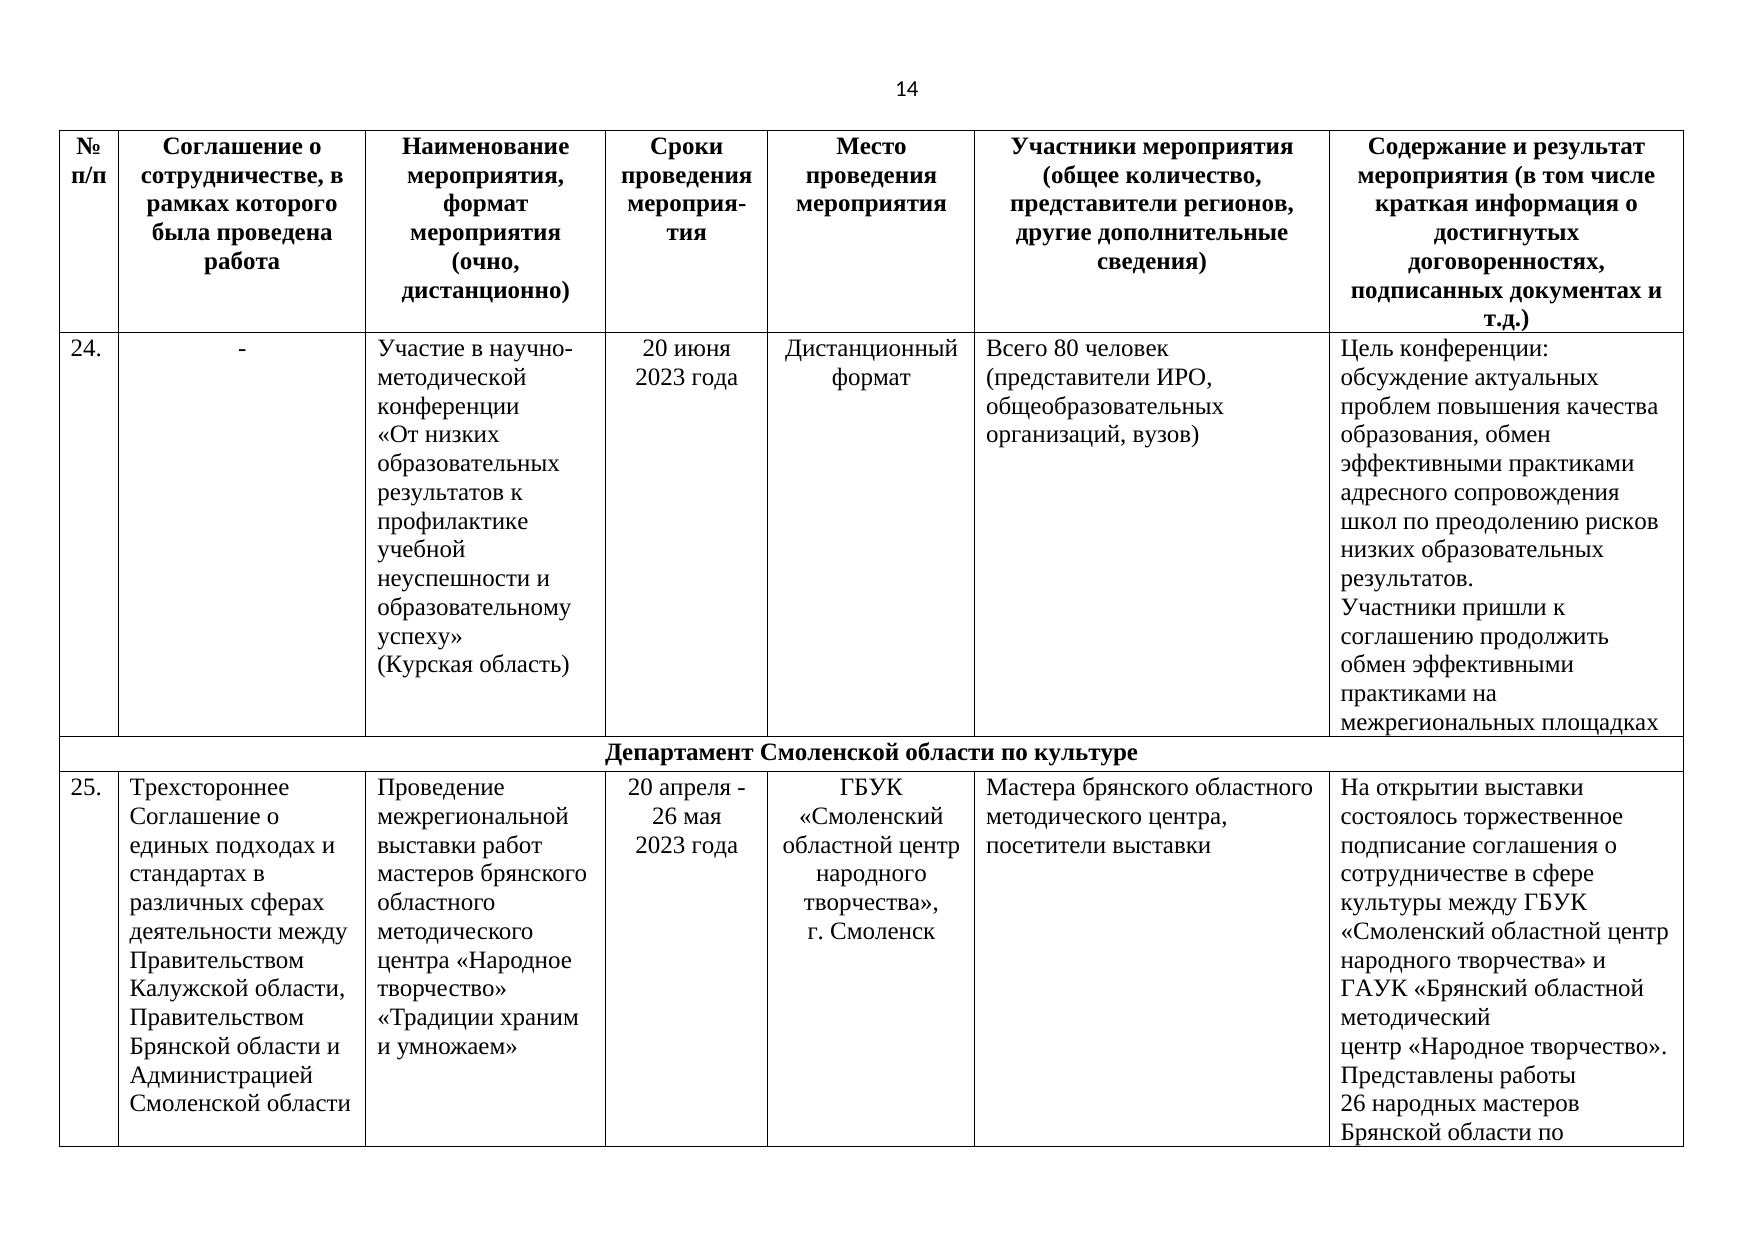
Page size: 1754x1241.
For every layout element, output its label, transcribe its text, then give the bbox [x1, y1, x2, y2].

table_header Наименование мероприятия, формат мероприятия (очно, дистанционно) [366, 131, 605, 332]
table_cell 25. [60, 772, 118, 1146]
table_cell - [119, 333, 365, 736]
table_cell Департамент Смоленской области по культуре [60, 737, 1683, 771]
table_cell Мастера брянского областного методического центра, посетители выставки [975, 772, 1329, 1146]
table_cell Цель конференции: обсуждение актуальных проблем повышения качества образования, обмен эффективными практиками адресного сопровождения школ по преодолению рисков низких образовательных результатов. Участники пришли к соглашению продолжить обмен эффективными практиками на межрегиональных площадках [1330, 333, 1683, 736]
table_header Соглашение о сотрудничестве, в рамках которого была проведена работа [119, 131, 365, 332]
table_header Сроки проведения мероприя-тия [606, 131, 767, 332]
table_cell 20 апреля - 26 мая 2023 года [606, 772, 767, 1146]
table_header № п/п [60, 131, 118, 332]
table_cell Участие в научно-методической конференции «От низких образовательных результатов к профилактике учебной неуспешности и образовательному успеху» (Курская область) [366, 333, 605, 736]
table_cell Проведение межрегиональной выставки работ мастеров брянского областного методического центра «Народное творчество» «Традиции храним и умножаем» [366, 772, 605, 1146]
table_cell 20 июня 2023 года [606, 333, 767, 736]
table_cell Всего 80 человек (представители ИРО, общеобразовательных организаций, вузов) [975, 333, 1329, 736]
table_header Место проведения мероприятия [768, 131, 974, 332]
table_cell 24. [60, 333, 118, 736]
table_header Участники мероприятия (общее количество, представители регионов, другие дополнительные сведения) [975, 131, 1329, 332]
table_header Содержание и результат мероприятия (в том числе краткая информация о достигнутых договоренностях, подписанных документах и т.д.) [1330, 131, 1683, 332]
table_cell ГБУК «Смоленский областной центр народного творчества», г. Смоленск [768, 772, 974, 1146]
table_cell Дистанционный формат [768, 333, 974, 736]
